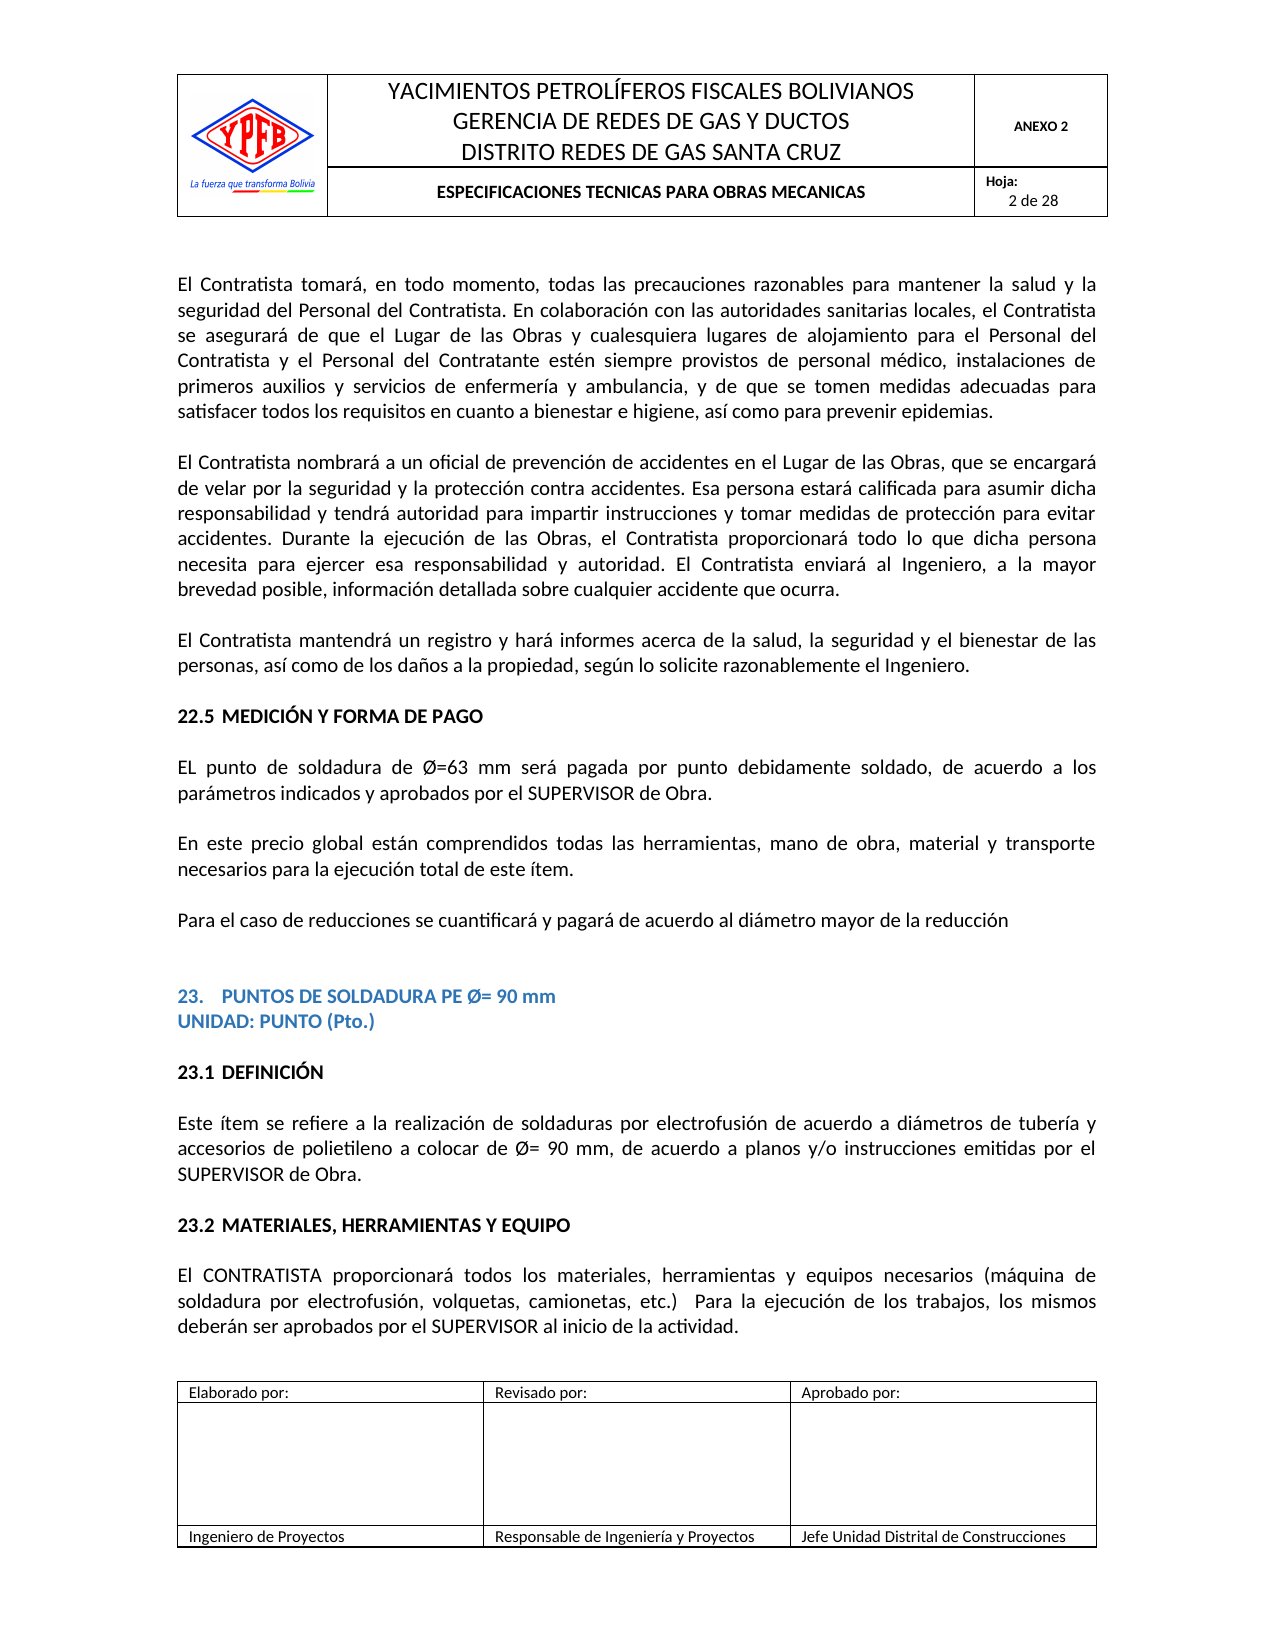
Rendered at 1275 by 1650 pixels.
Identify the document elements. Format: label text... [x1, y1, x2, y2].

subtitle MEDICIÓN Y FORMA DE PAGO [177, 703, 1098, 729]
list Este ítem se refiere a la realización de soldaduras por electrofusión de acuerdo a diámetros de tubería y accesorios de polietileno a colocar de Ø= 90 mm, de acuerdo a planos y/o instrucciones emitidas por el SUPERVISOR de Obra. [177, 1110, 1098, 1186]
text El CONTRATISTA proporcionará todos los materiales, herramientas y equipos necesarios (máquina de soldadura por electrofusión, volquetas, camionetas, etc.) Para la ejecución de los trabajos, los mismos deberán ser aprobados por el SUPERVISOR al inicio de la actividad. [177, 1263, 1098, 1339]
text El Contratista mantendrá un registro y hará informes acerca de la salud, la seguridad y el bienestar de las personas, así como de los daños a la propiedad, según lo solicite razonablemente el Ingeniero. [177, 627, 1098, 678]
picture [188, 93, 316, 198]
text UNIDAD: PUNTO (Pto.) [177, 1008, 1098, 1034]
subtitle DEFINICIÓN [177, 1059, 1098, 1085]
text El Contratista nombrará a un oficial de prevención de accidentes en el Lugar de las Obras, que se encargará de velar por la seguridad y la protección contra accidentes. Esa persona estará calificada para asumir dicha responsabilidad y tendrá autoridad para impartir instrucciones y tomar medidas de protección para evitar accidentes. Durante la ejecución de las Obras, el Contratista proporcionará todo lo que dicha persona necesita para ejercer esa responsabilidad y autoridad. El Contratista enviará al Ingeniero, a la mayor brevedad posible, información detallada sobre cualquier accidente que ocurra. [177, 449, 1098, 602]
subtitle MATERIALES, HERRAMIENTAS Y EQUIPO [177, 1212, 1098, 1237]
subtitle PUNTOS DE SOLDADURA PE Ø= 90 mm [177, 983, 1098, 1008]
text El Contratista tomará, en todo momento, todas las precauciones razonables para mantener la salud y la seguridad del Personal del Contratista. En colaboración con las autoridades sanitarias locales, el Contratista se asegurará de que el Lugar de las Obras y cualesquiera lugares de alojamiento para el Personal del Contratista y el Personal del Contratante estén siempre provistos de personal médico, instalaciones de primeros auxilios y servicios de enfermería y ambulancia, y de que se tomen medidas adecuadas para satisfacer todos los requisitos en cuanto a bienestar e higiene, así como para prevenir epidemias. [177, 271, 1098, 424]
text En este precio global están comprendidos todas las herramientas, mano de obra, material y transporte necesarios para la ejecución total de este ítem. [177, 831, 1098, 881]
list EL punto de soldadura de Ø=63 mm será pagada por punto debidamente soldado, de acuerdo a los parámetros indicados y aprobados por el SUPERVISOR de Obra. [177, 754, 1098, 805]
text Para el caso de reducciones se cuantificará y pagará de acuerdo al diámetro mayor de la reducción [177, 907, 1098, 932]
